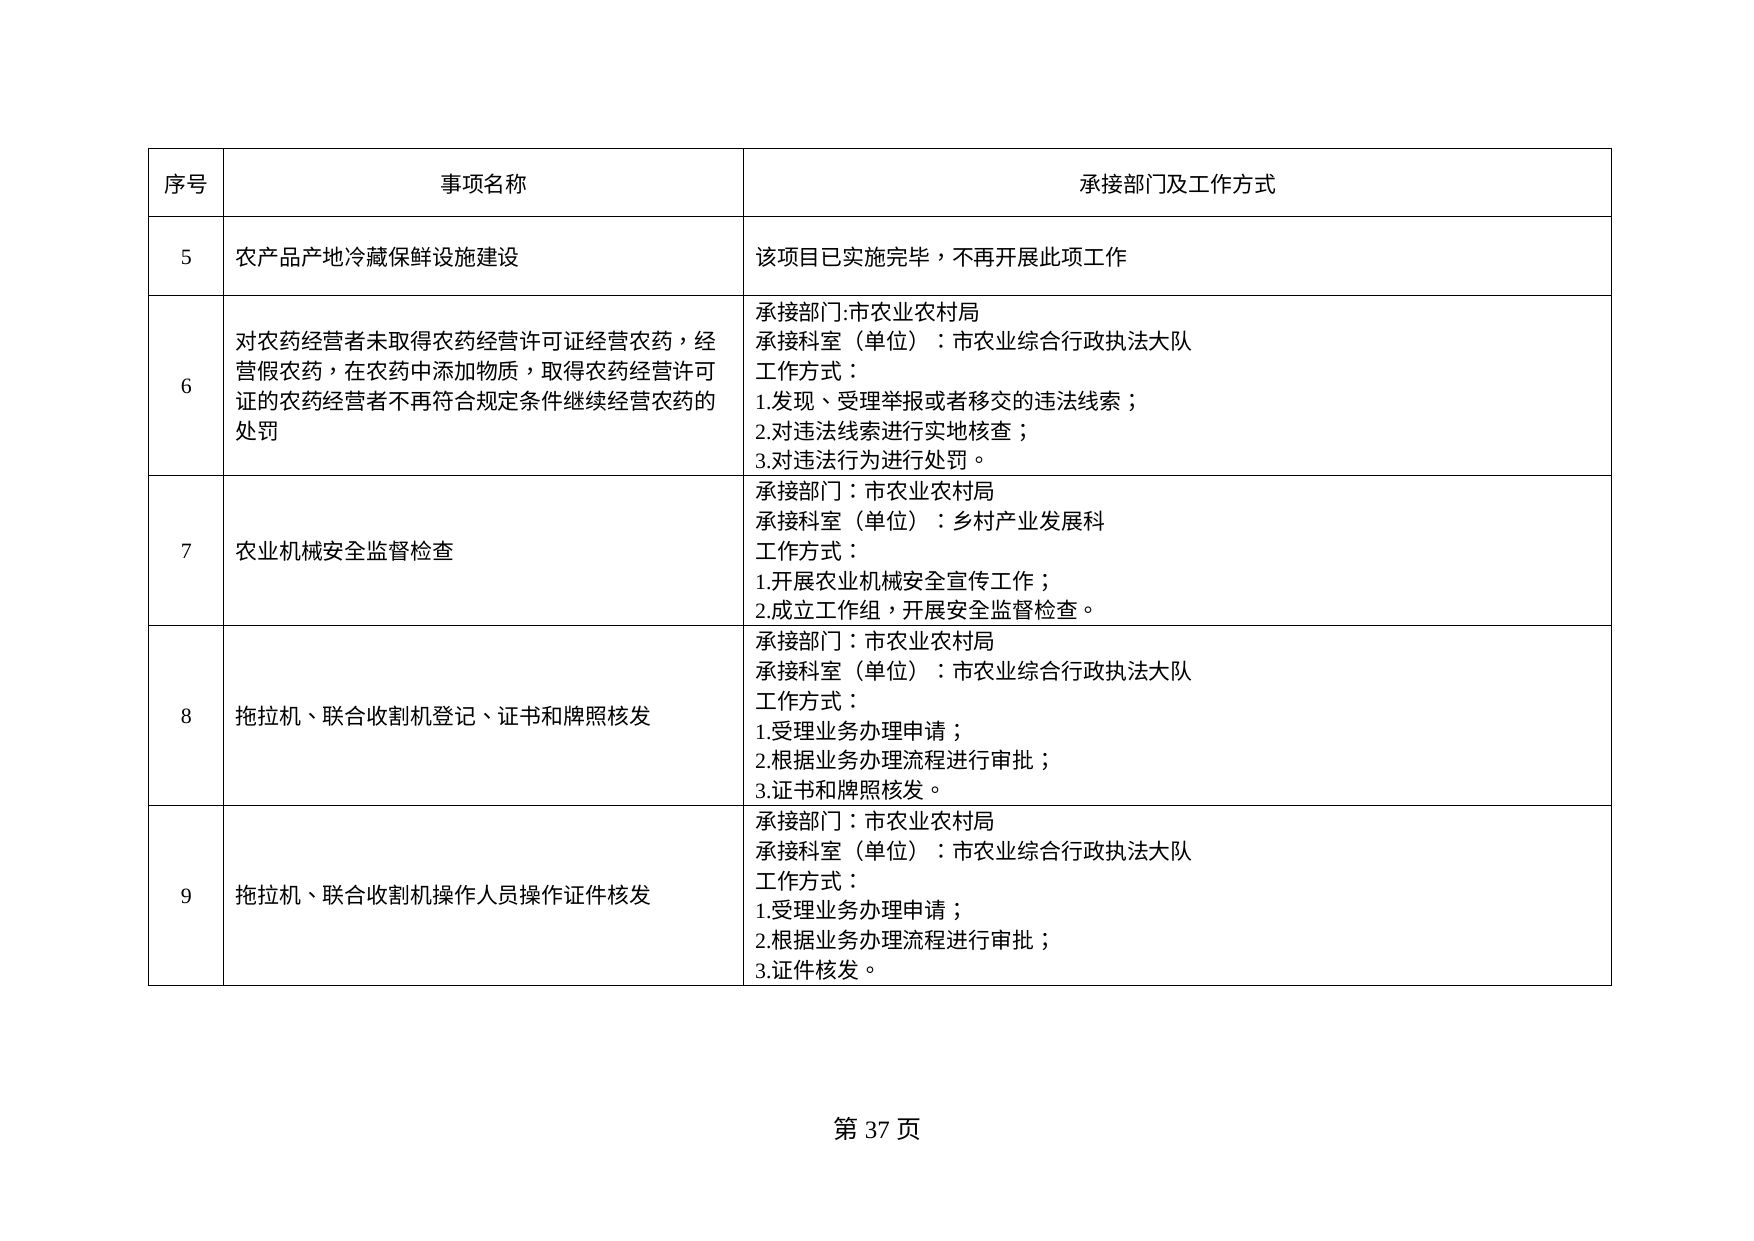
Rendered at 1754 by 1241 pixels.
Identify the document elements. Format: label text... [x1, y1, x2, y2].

table_cell 9 [149, 806, 223, 985]
table_cell 6 [149, 296, 223, 475]
table_cell 拖拉机、联合收割机登记、证书和牌照核发 [224, 626, 743, 805]
table_header 事项名称 [224, 149, 743, 216]
table_cell 承接部门：市农业农村局 承接科室（单位）：乡村产业发展科 工作方式： 1.开展农业机械安全宣传工作； 2.成立工作组，开展安全监督检查。 [744, 476, 1611, 625]
table_cell 农产品产地冷藏保鲜设施建设 [224, 217, 743, 295]
table_header 承接部门及工作方式 [744, 149, 1611, 216]
table_cell 8 [149, 626, 223, 805]
table_cell 农业机械安全监督检查 [224, 476, 743, 625]
table_cell 该项目已实施完毕，不再开展此项工作 [744, 217, 1611, 295]
table_cell 5 [149, 217, 223, 295]
table_cell 拖拉机、联合收割机操作人员操作证件核发 [224, 806, 743, 985]
table_cell 对农药经营者未取得农药经营许可证经营农药，经营假农药，在农药中添加物质，取得农药经营许可证的农药经营者不再符合规定条件继续经营农药的处罚 [224, 296, 743, 475]
table_header 序号 [149, 149, 223, 216]
table_cell 承接部门：市农业农村局 承接科室（单位）：市农业综合行政执法大队 工作方式： 1.受理业务办理申请； 2.根据业务办理流程进行审批； 3.证书和牌照核发。 [744, 626, 1611, 805]
table_cell 承接部门:市农业农村局 承接科室（单位）：市农业综合行政执法大队 工作方式： 1.发现、受理举报或者移交的违法线索； 2.对违法线索进行实地核查； 3.对违法行为进行处罚。 [744, 296, 1611, 475]
table_cell 7 [149, 476, 223, 625]
table_cell 承接部门：市农业农村局 承接科室（单位）：市农业综合行政执法大队 工作方式： 1.受理业务办理申请； 2.根据业务办理流程进行审批； 3.证件核发。 [744, 806, 1611, 985]
